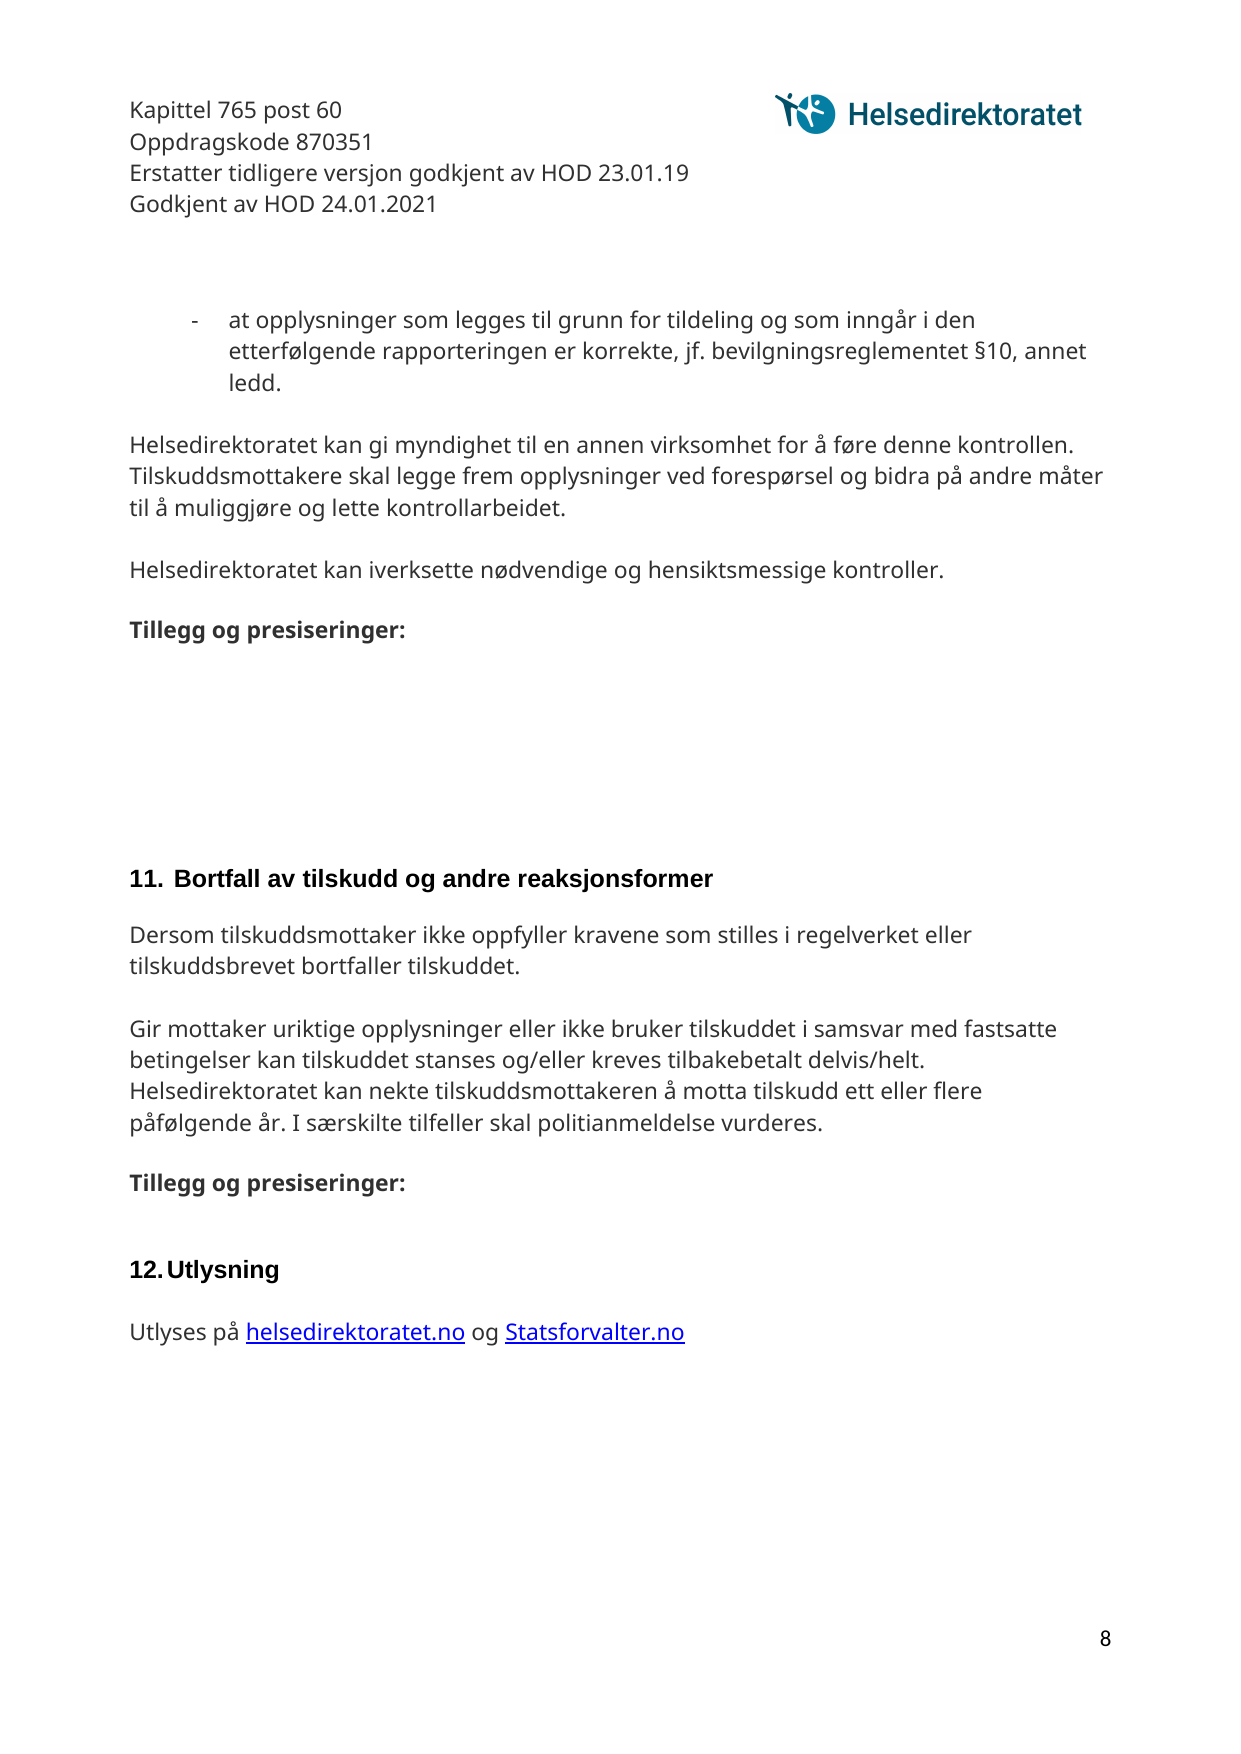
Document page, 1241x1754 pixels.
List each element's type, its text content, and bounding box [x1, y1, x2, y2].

text Utlyses på helsedirektoratet.no og Statsforvalter.no [129, 1315, 1111, 1347]
text Tilskuddsmottakere skal legge frem opplysninger ved forespørsel og bidra på andre måter til å muliggjøre og lette kontrollarbeidet. [129, 460, 1111, 523]
text Tillegg og presiseringer: [129, 1167, 1111, 1198]
text Dersom tilskuddsmottaker ikke oppfyller kravene som stilles i regelverket eller tilskuddsbrevet bortfaller tilskuddet. [129, 919, 1066, 982]
text Gir mottaker uriktige opplysninger eller ikke bruker tilskuddet i samsvar med fastsatte betingelser kan tilskuddet stanses og/eller kreves tilbakebetalt delvis/helt. Helsedirektoratet kan nekte tilskuddsmottakeren å motta tilskudd ett eller flere påfølgende år. I særskilte tilfeller skal politianmeldelse vurderes. [129, 1013, 1111, 1138]
text Helsedirektoratet kan gi myndighet til en annen virksomhet for å føre denne kontrollen. [129, 429, 1111, 460]
text Tillegg og presiseringer: [129, 614, 1111, 645]
picture [775, 98, 809, 134]
list Utlysning [129, 1255, 1111, 1284]
list at opplysninger som legges til grunn for tildeling og som inngår i den etterfølgende rapporteringen er korrekte, jf. bevilgningsreglementet §10, annet ledd. [191, 304, 1111, 398]
text Helsedirektoratet kan iverksette nødvendige og hensiktsmessige kontroller. [129, 554, 1111, 585]
list Bortfall av tilskudd og andre reaksjonsformer [129, 864, 1111, 893]
picture [775, 93, 1082, 134]
